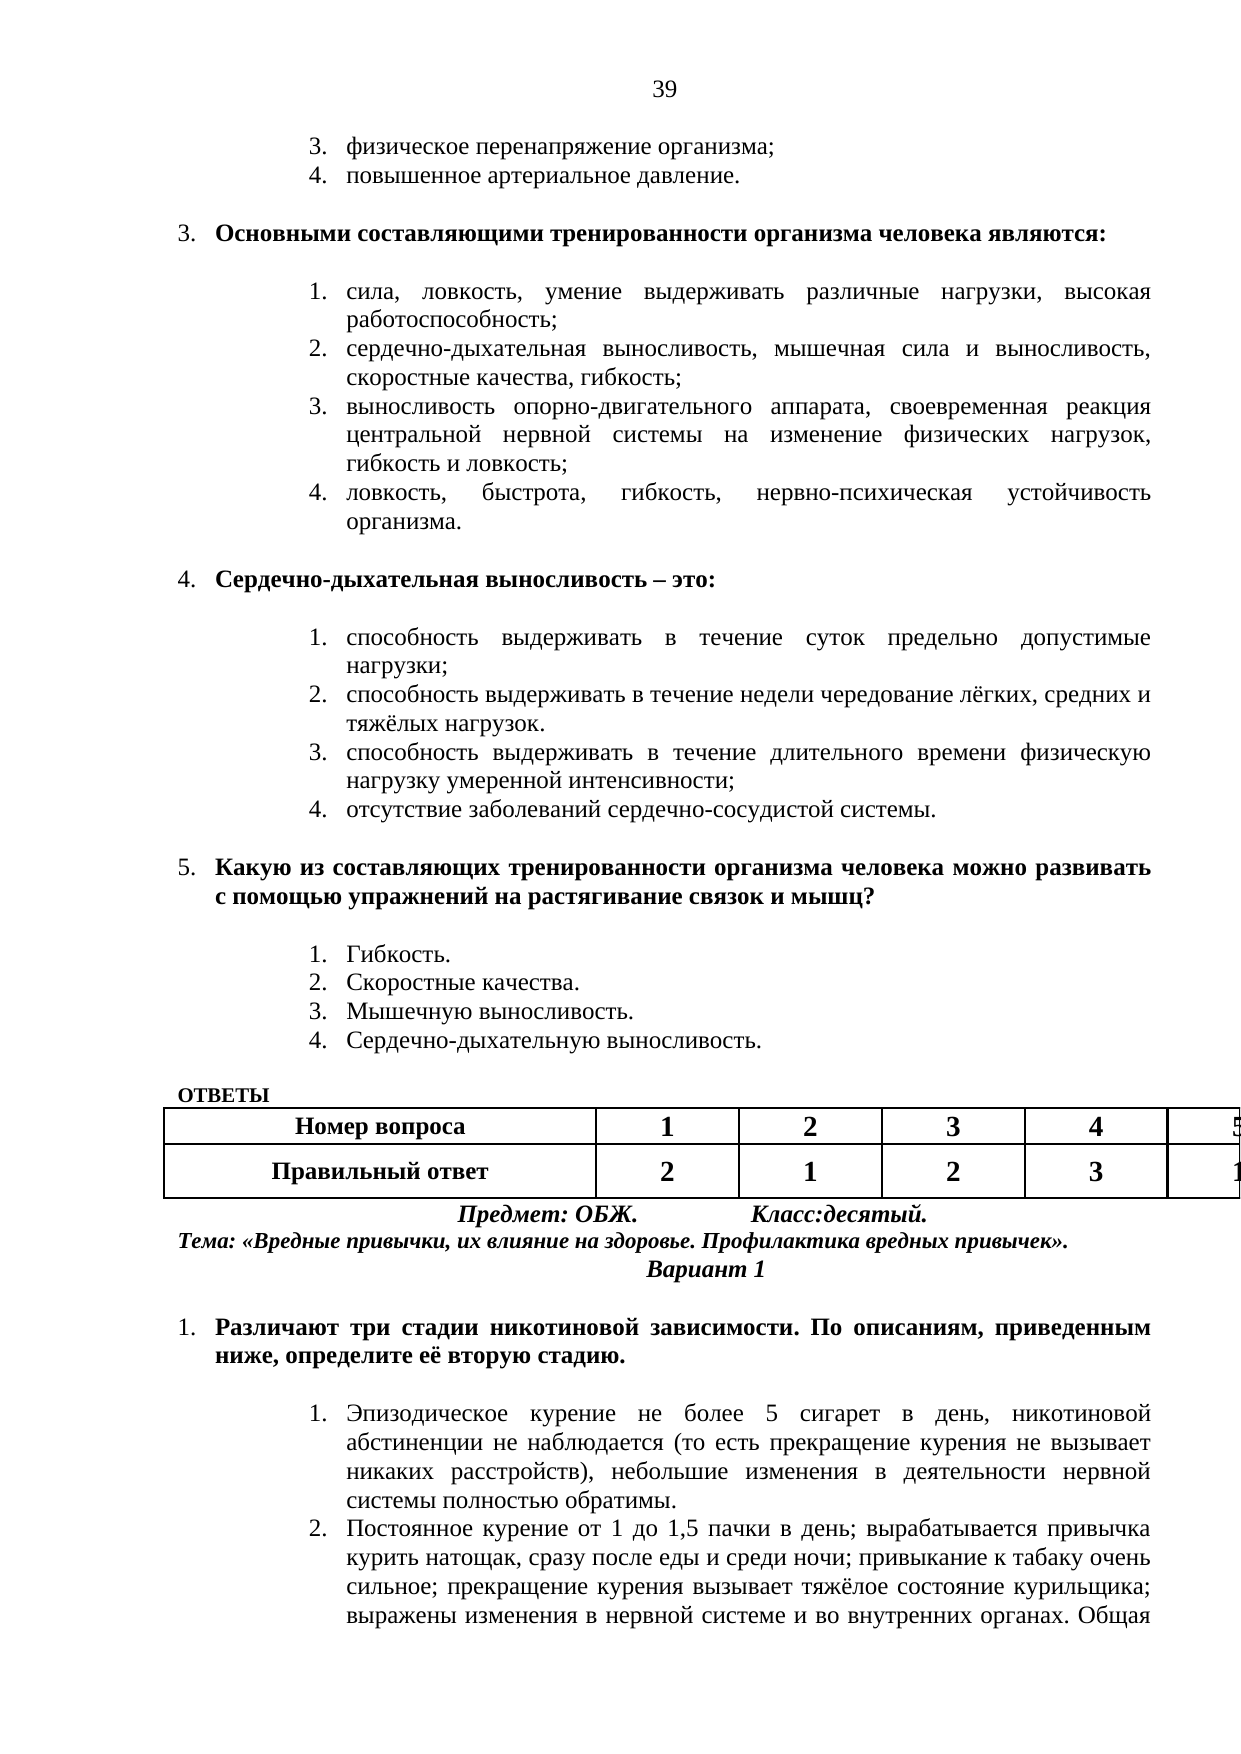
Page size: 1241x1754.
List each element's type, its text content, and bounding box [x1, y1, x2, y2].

table_cell 2 [597, 1145, 738, 1197]
list сила, ловкость, умение выдерживать различные нагрузки, высокая работоспособность; [308, 276, 1152, 333]
list Эпизодическое курение не более 5 сигарет в день, никотиновой абстиненции не наблюдается (то есть прекращение курения не вызывает никаких расстройств), небольшие изменения в деятельности нервной системы полностью обратимы. [308, 1398, 1152, 1513]
list Сердечно-дыхательная выносливость – это: [177, 564, 1152, 592]
list способность выдерживать в течение длительного времени физическую нагрузку умеренной интенсивности; [308, 737, 1152, 794]
list способность выдерживать в течение суток предельно допустимые нагрузки; [308, 622, 1152, 679]
table_header 5 [1169, 1109, 1239, 1143]
table_cell 1 [1169, 1145, 1239, 1197]
list ловкость, быстрота, гибкость, нервно-психическая устойчивость организма. [308, 477, 1152, 534]
text ОТВЕТЫ [177, 1083, 1152, 1107]
table_cell Правильный ответ [165, 1145, 595, 1197]
list отсутствие заболеваний сердечно-сосудистой системы. [308, 794, 1152, 823]
table_header 4 [1026, 1109, 1166, 1143]
table_header 2 [740, 1109, 881, 1143]
list выносливость опорно-двигательного аппарата, своевременная реакция центральной нервной системы на изменение физических нагрузок, гибкость и ловкость; [308, 391, 1152, 477]
table_header Номер вопроса [165, 1109, 595, 1143]
list физическое перенапряжение организма; [308, 131, 1152, 160]
table_cell 3 [1026, 1145, 1166, 1197]
table_cell 1 [740, 1145, 881, 1197]
list Скоростные качества. [308, 967, 1152, 996]
list Мышечную выносливость. [308, 996, 1152, 1025]
list Основными составляющими тренированности организма человека являются: [177, 218, 1152, 247]
list Сердечно-дыхательную выносливость. [308, 1025, 1152, 1054]
table_header 3 [883, 1109, 1024, 1143]
list способность выдерживать в течение недели чередование лёгких, средних и тяжёлых нагрузок. [308, 679, 1152, 737]
text Предмет: ОБЖ. Класс:десятый. [177, 1199, 1152, 1228]
list Какую из составляющих тренированности организма человека можно развивать с помощью упражнений на растягивание связок и мышц? [177, 852, 1152, 909]
list Гибкость. [308, 939, 1152, 967]
text Тема: «Вредные привычки, их влияние на здоровье. Профилактика вредных привычек». [177, 1228, 1152, 1254]
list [308, 1513, 1152, 1628]
list Различают три стадии никотиновой зависимости. По описаниям, приведенным ниже, определите её вторую стадию. [177, 1312, 1152, 1369]
table_header 1 [597, 1109, 738, 1143]
list повышенное артериальное давление. [308, 160, 1152, 189]
table_cell 2 [883, 1145, 1024, 1197]
text Вариант 1 [177, 1254, 1152, 1283]
list сердечно-дыхательная выносливость, мышечная сила и выносливость, скоростные качества, гибкость; [308, 333, 1152, 391]
